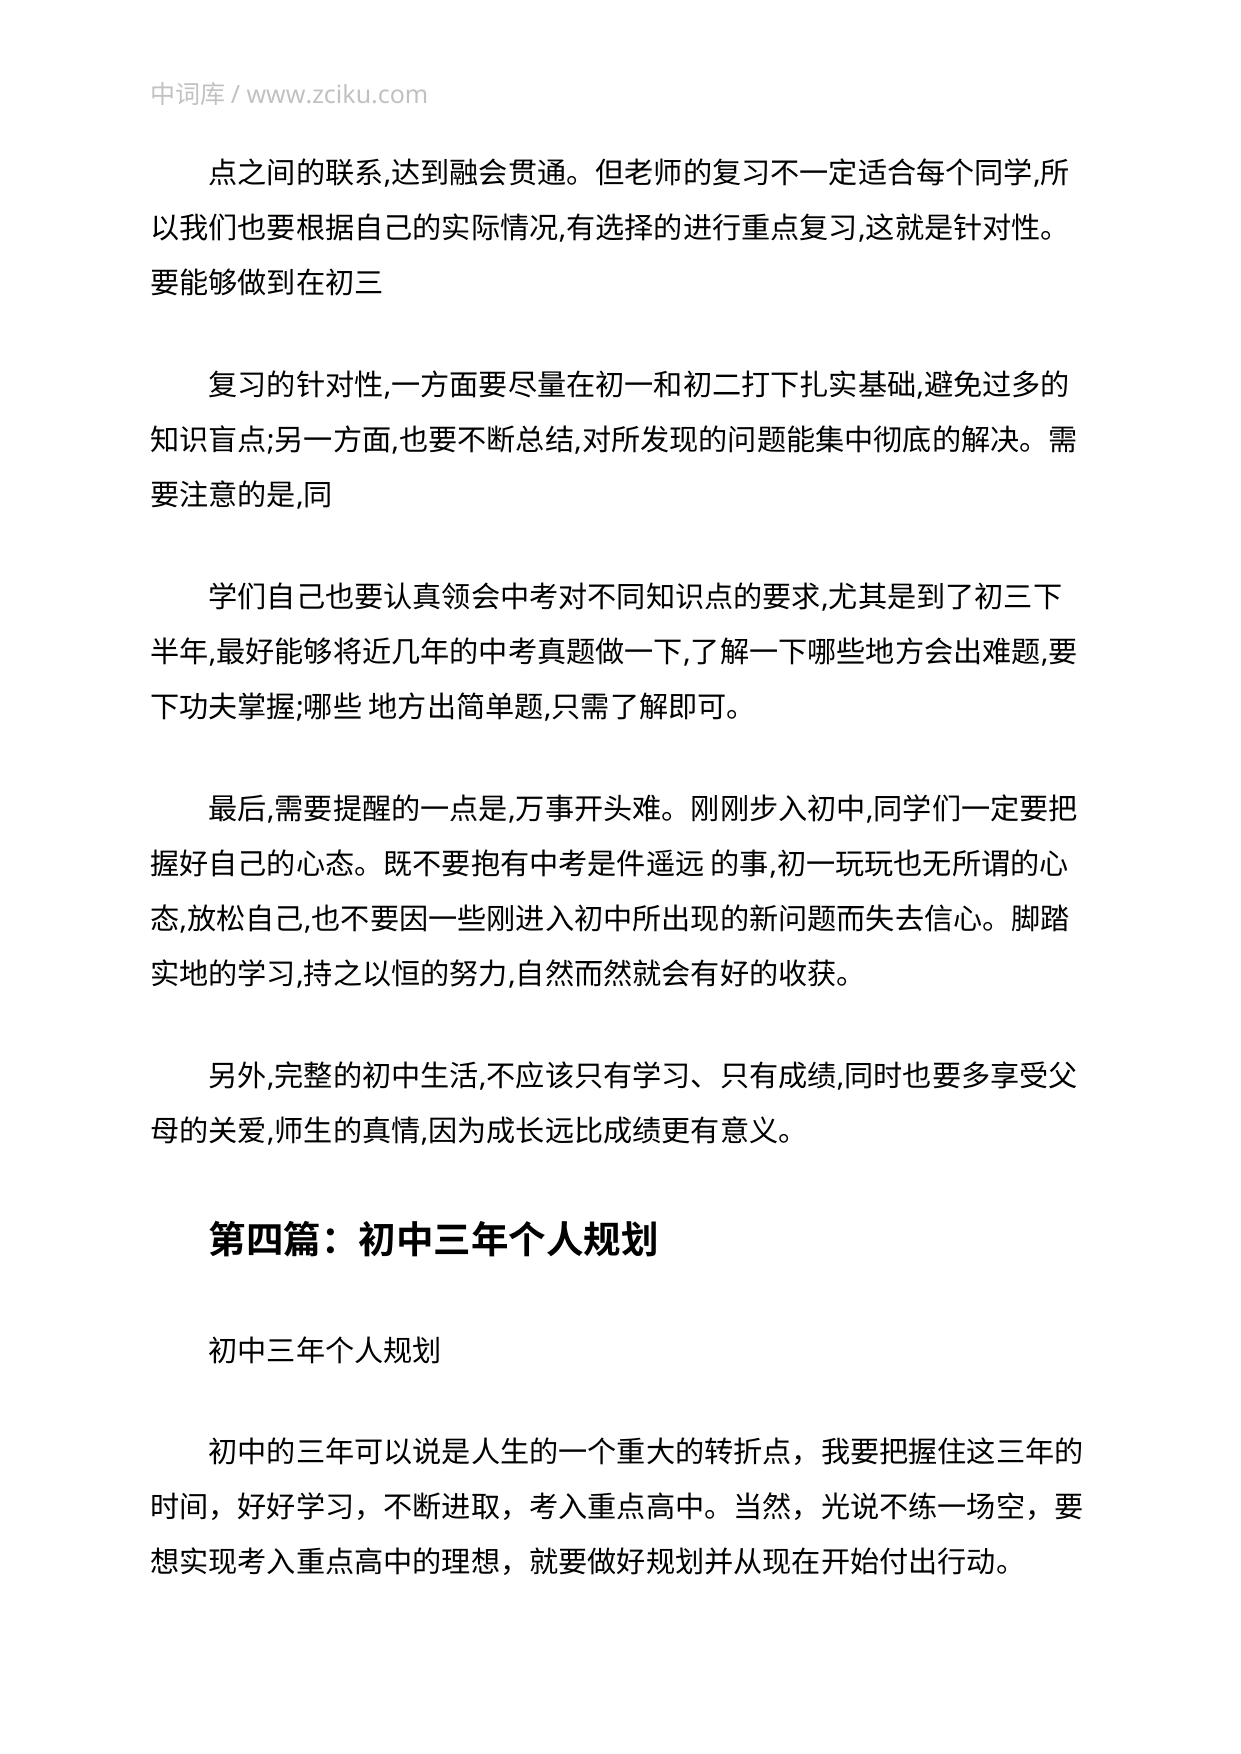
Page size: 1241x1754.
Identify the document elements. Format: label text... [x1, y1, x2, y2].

text 复习的针对性,一方面要尽量在初一和初二打下扎实基础,避免过多的知识盲点;另一方面,也要不断总结,对所发现的问题能集中彻底的解决。需要注意的是,同 [150, 362, 1090, 514]
text 学们自己也要认真领会中考对不同知识点的要求,尤其是到了初三下半年,最好能够将近几年的中考真题做一下,了解一下哪些地方会出难题,要下功夫掌握;哪些 地方出简单题,只需了解即可。 [150, 574, 1090, 726]
text 最后,需要提醒的一点是,万事开头难。刚刚步入初中,同学们一定要把握好自己的心态。既不要抱有中考是件遥远 的事,初一玩玩也无所谓的心态,放松自己,也不要因一些刚进入初中所出现的新问题而失去信心。脚踏实地的学习,持之以恒的努力,自然而然就会有好的收获。 [150, 786, 1090, 993]
text 第四篇：初中三年个人规划 [150, 1210, 1090, 1264]
text 初中三年个人规划 [150, 1327, 1090, 1369]
text 初中的三年可以说是人生的一个重大的转折点，我要把握住这三年的时间，好好学习，不断进取，考入重点高中。当然，光说不练一场空，要想实现考入重点高中的理想，就要做好规划并从现在开始付出行动。 [150, 1429, 1090, 1581]
text 另外,完整的初中生活,不应该只有学习、只有成绩,同时也要多享受父母的关爱,师生的真情,因为成长远比成绩更有意义。 [150, 1053, 1090, 1150]
text 点之间的联系,达到融会贯通。但老师的复习不一定适合每个同学,所以我们也要根据自己的实际情况,有选择的进行重点复习,这就是针对性。要能够做到在初三 [150, 150, 1090, 302]
